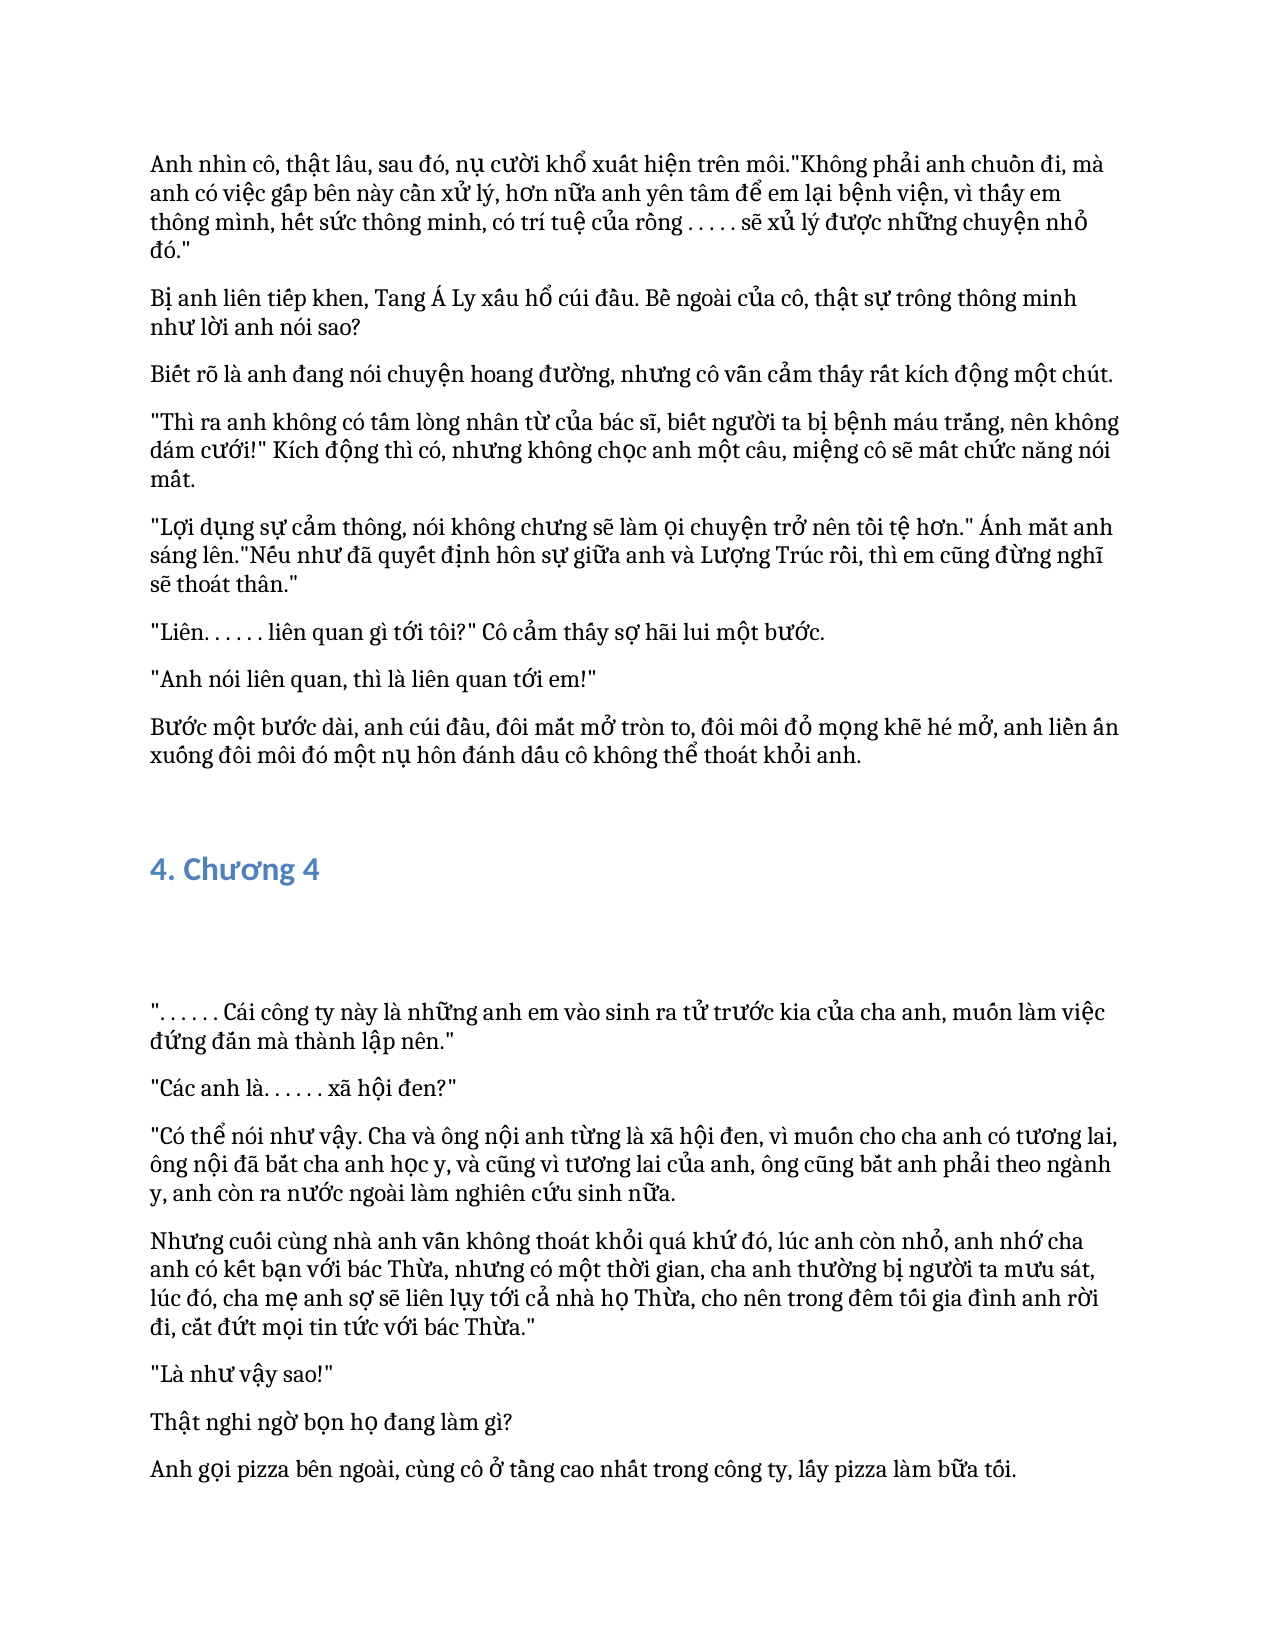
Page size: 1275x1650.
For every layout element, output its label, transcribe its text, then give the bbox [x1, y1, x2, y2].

text ". . . . . . Cái công ty này là những anh em vào sinh ra tử trước kia của cha anh, muốn làm việc đứng đắn mà thành lập nên." [150, 998, 1125, 1055]
text "Anh nói liên quan, thì là liên quan tới em!" [150, 665, 1125, 694]
text "Là như vậy sao!" [150, 1360, 1125, 1389]
text Anh nhìn cô, thật lâu, sau đó, nụ cười khổ xuất hiện trên môi."Không phải anh chuồn đi, mà anh có việc gấp bên này cần xử lý, hơn nữa anh yên tâm để em lại bệnh viện, vì thấy em thông mình, hết sức thông minh, có trí tuệ của rồng . . . . . sẽ xủ lý được những chuyện nhỏ đó." [150, 150, 1125, 265]
text Anh gọi pizza bên ngoài, cùng cô ở tầng cao nhất trong công ty, lấy pizza làm bữa tối. [150, 1455, 1125, 1484]
text Thật nghi ngờ bọn họ đang làm gì? [150, 1408, 1125, 1437]
text "Lợi dụng sự cảm thông, nói không chưng sẽ làm ọi chuyện trở nên tồi tệ hơn." Ánh mắt anh sáng lên."Nếu như đã quyết định hôn sự giữa anh và Lượng Trúc rồi, thì em cũng đừng nghĩ sẽ thoát thân." [150, 512, 1125, 599]
text "Có thể nói như vậy. Cha và ông nội anh từng là xã hội đen, vì muốn cho cha anh có tương lai, ông nội đã bắt cha anh học y, và cũng vì tương lai của anh, ông cũng bắt anh phải theo ngành y, anh còn ra nước ngoài làm nghiên cứu sinh nữa. [150, 1122, 1125, 1208]
text Bị anh liên tiếp khen, Tang Á Ly xấu hổ cúi đầu. Bề ngoài của cô, thật sự trông thông minh như lời anh nói sao? [150, 284, 1125, 341]
text Bước một bước dài, anh cúi đầu, đôi mắt mở tròn to, đôi môi đỏ mọng khẽ hé mở, anh liền ấn xuống đôi môi đó một nụ hôn đánh dấu cô không thể thoát khỏi anh. [150, 712, 1125, 827]
text Nhưng cuối cùng nhà anh vẫn không thoát khỏi quá khứ đó, lúc anh còn nhỏ, anh nhớ cha anh có kết bạn với bác Thừa, nhưng có một thời gian, cha anh thường bị người ta mưu sát, lúc đó, cha mẹ anh sợ sẽ liên lụy tới cả nhà họ Thừa, cho nên trong đêm tối gia đình anh rời đi, cắt đứt mọi tin tức với bác Thừa." [150, 1227, 1125, 1342]
text "Các anh là. . . . . . xã hội đen?" [150, 1074, 1125, 1103]
text Biết rõ là anh đang nói chuyện hoang đường, nhưng cô vẫn cảm thấy rất kích động một chút. [150, 360, 1125, 389]
text "Thì ra anh không có tấm lòng nhân từ của bác sĩ, biết người ta bị bệnh máu trắng, nên không dám cưới!" Kích động thì có, nhưng không chọc anh một câu, miệng cô sẽ mất chức năng nói mất. [150, 407, 1125, 494]
text "Liên. . . . . . liên quan gì tới tôi?" Cô cảm thấy sợ hãi lui một bước. [150, 617, 1125, 646]
subtitle 4. Chương 4 [150, 848, 1125, 889]
